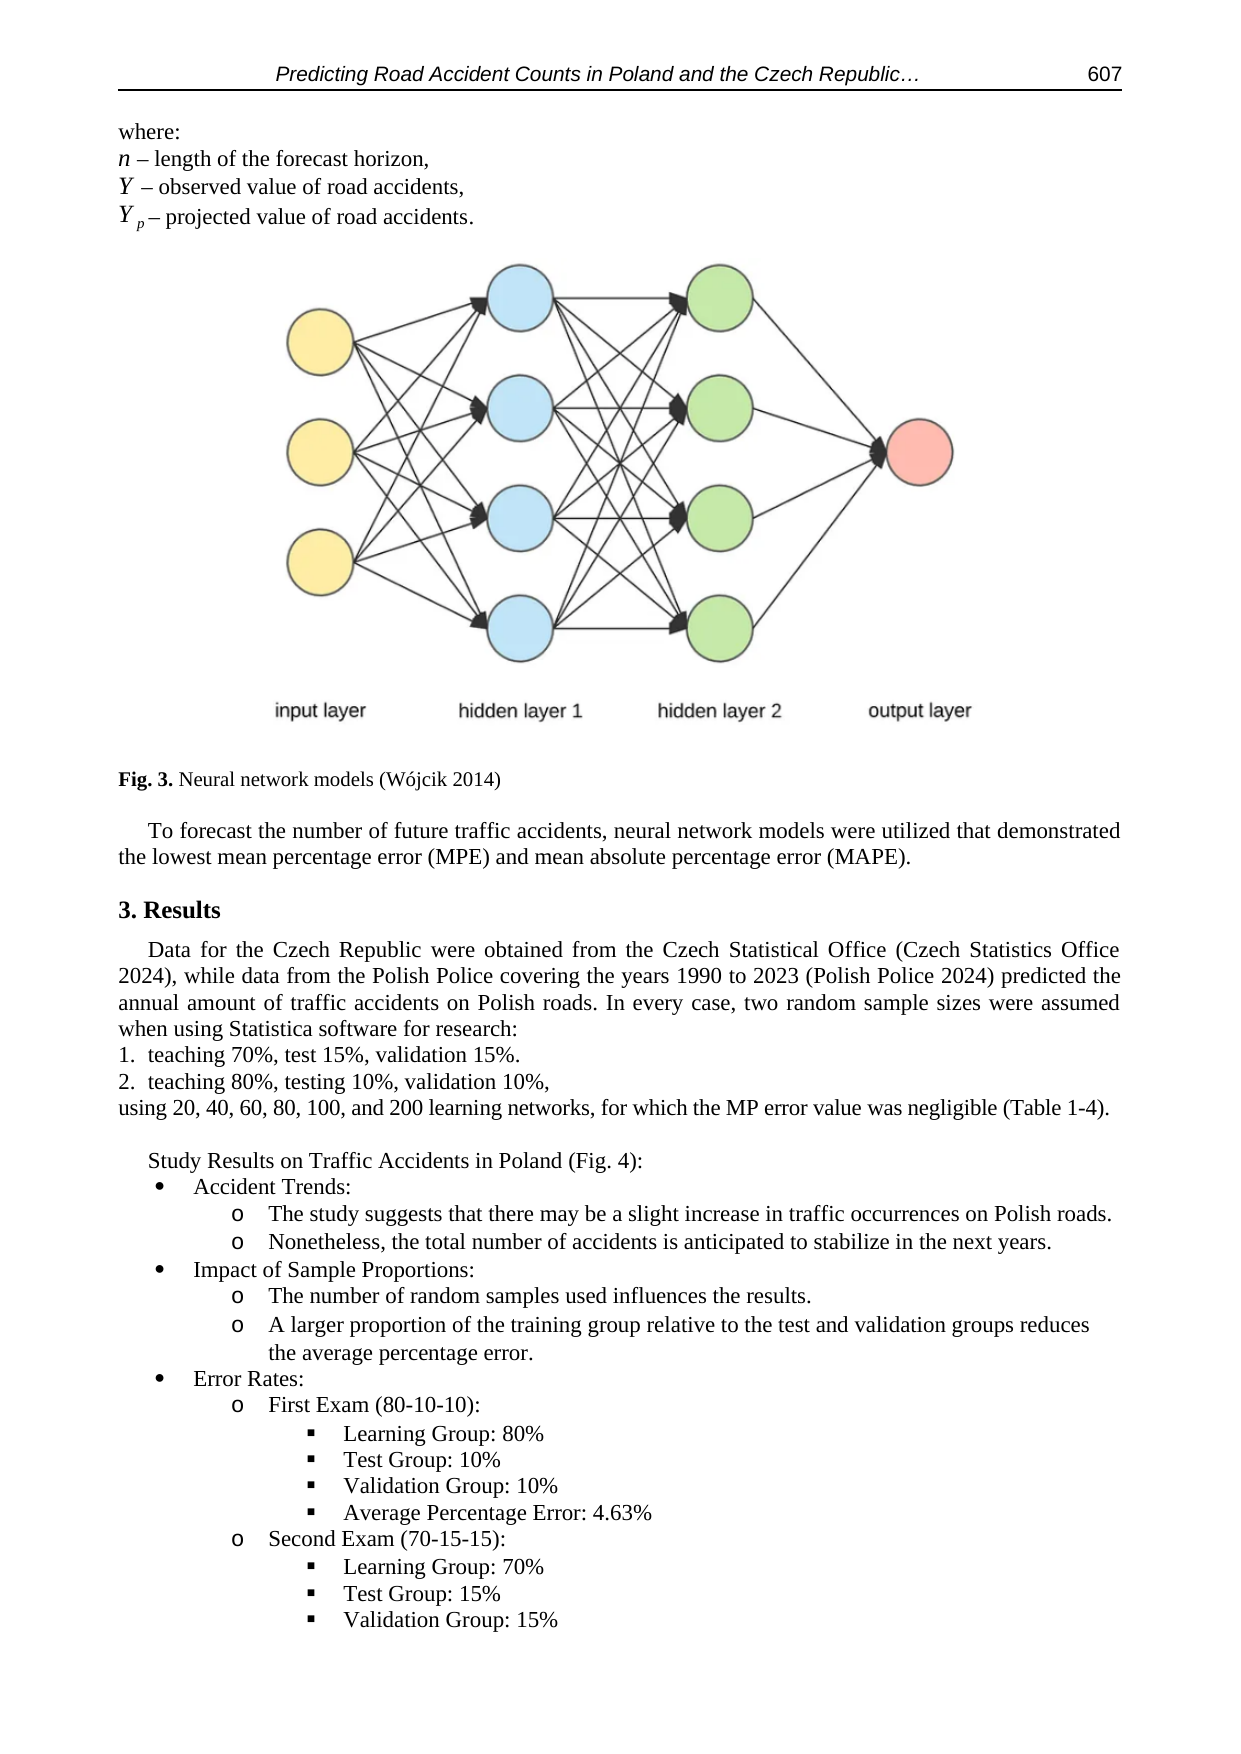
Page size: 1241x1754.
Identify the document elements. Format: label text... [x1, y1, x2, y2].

list Validation Group: 15% [306, 1606, 1122, 1632]
text 3. Results [118, 895, 1122, 923]
text – projected value of road accidents. [118, 201, 1122, 232]
text Fig. 3. Neural network models (Wójcik 2014) [118, 767, 1122, 791]
text using 20, 40, 60, 80, 100, and 200 learning networks, for which the MP error value was negligible (Table 1-4). [118, 1094, 1122, 1121]
text Study Results on Traffic Accidents in Poland (Fig. 4): [118, 1147, 1122, 1173]
text Data for the Czech Republic were obtained from the Czech Statistical Office (Czech Statistics Office 2024), while data from the Polish Police covering the years 1990 to 2023 (Polish Police 2024) predicted the annual amount of traffic accidents on Polish roads. In every case, two random sample sizes were assumed when using Statistica software for research: [118, 936, 1122, 1041]
text – length of the forecast horizon, [118, 144, 1122, 172]
text where: [118, 118, 1122, 144]
picture [262, 258, 978, 727]
list Error Rates: [156, 1365, 1122, 1392]
list Learning Group: 70% [306, 1553, 1122, 1580]
list Validation Group: 10% [306, 1472, 1122, 1499]
list The number of random samples used influences the results. [231, 1282, 1122, 1311]
list The study suggests that there may be a slight increase in traffic occurrences on Polish roads. [231, 1199, 1122, 1228]
list teaching 70%, test 15%, validation 15%. [118, 1041, 1122, 1068]
list Second Exam (70-15-15): [231, 1525, 1122, 1553]
list Test Group: 15% [306, 1580, 1122, 1606]
text – observed value of road accidents, [118, 172, 1122, 201]
text To forecast the number of future traffic accidents, neural network models were utilized that demonstrated the lowest mean percentage error (MPE) and mean absolute percentage error (MAPE). [118, 817, 1122, 870]
list Impact of Sample Proportions: [156, 1256, 1122, 1282]
list teaching 80%, testing 10%, validation 10%, [118, 1068, 1122, 1094]
list First Exam (80-10-10): [231, 1392, 1122, 1420]
list Learning Group: 80% [306, 1420, 1122, 1446]
list Nonetheless, the total number of accidents is anticipated to stabilize in the next years. [231, 1228, 1122, 1256]
list Test Group: 10% [306, 1446, 1122, 1472]
list A larger proportion of the training group relative to the test and validation groups reduces the average percentage error. [231, 1311, 1122, 1365]
list Accident Trends: [156, 1173, 1122, 1199]
list Average Percentage Error: 4.63% [306, 1499, 1122, 1525]
